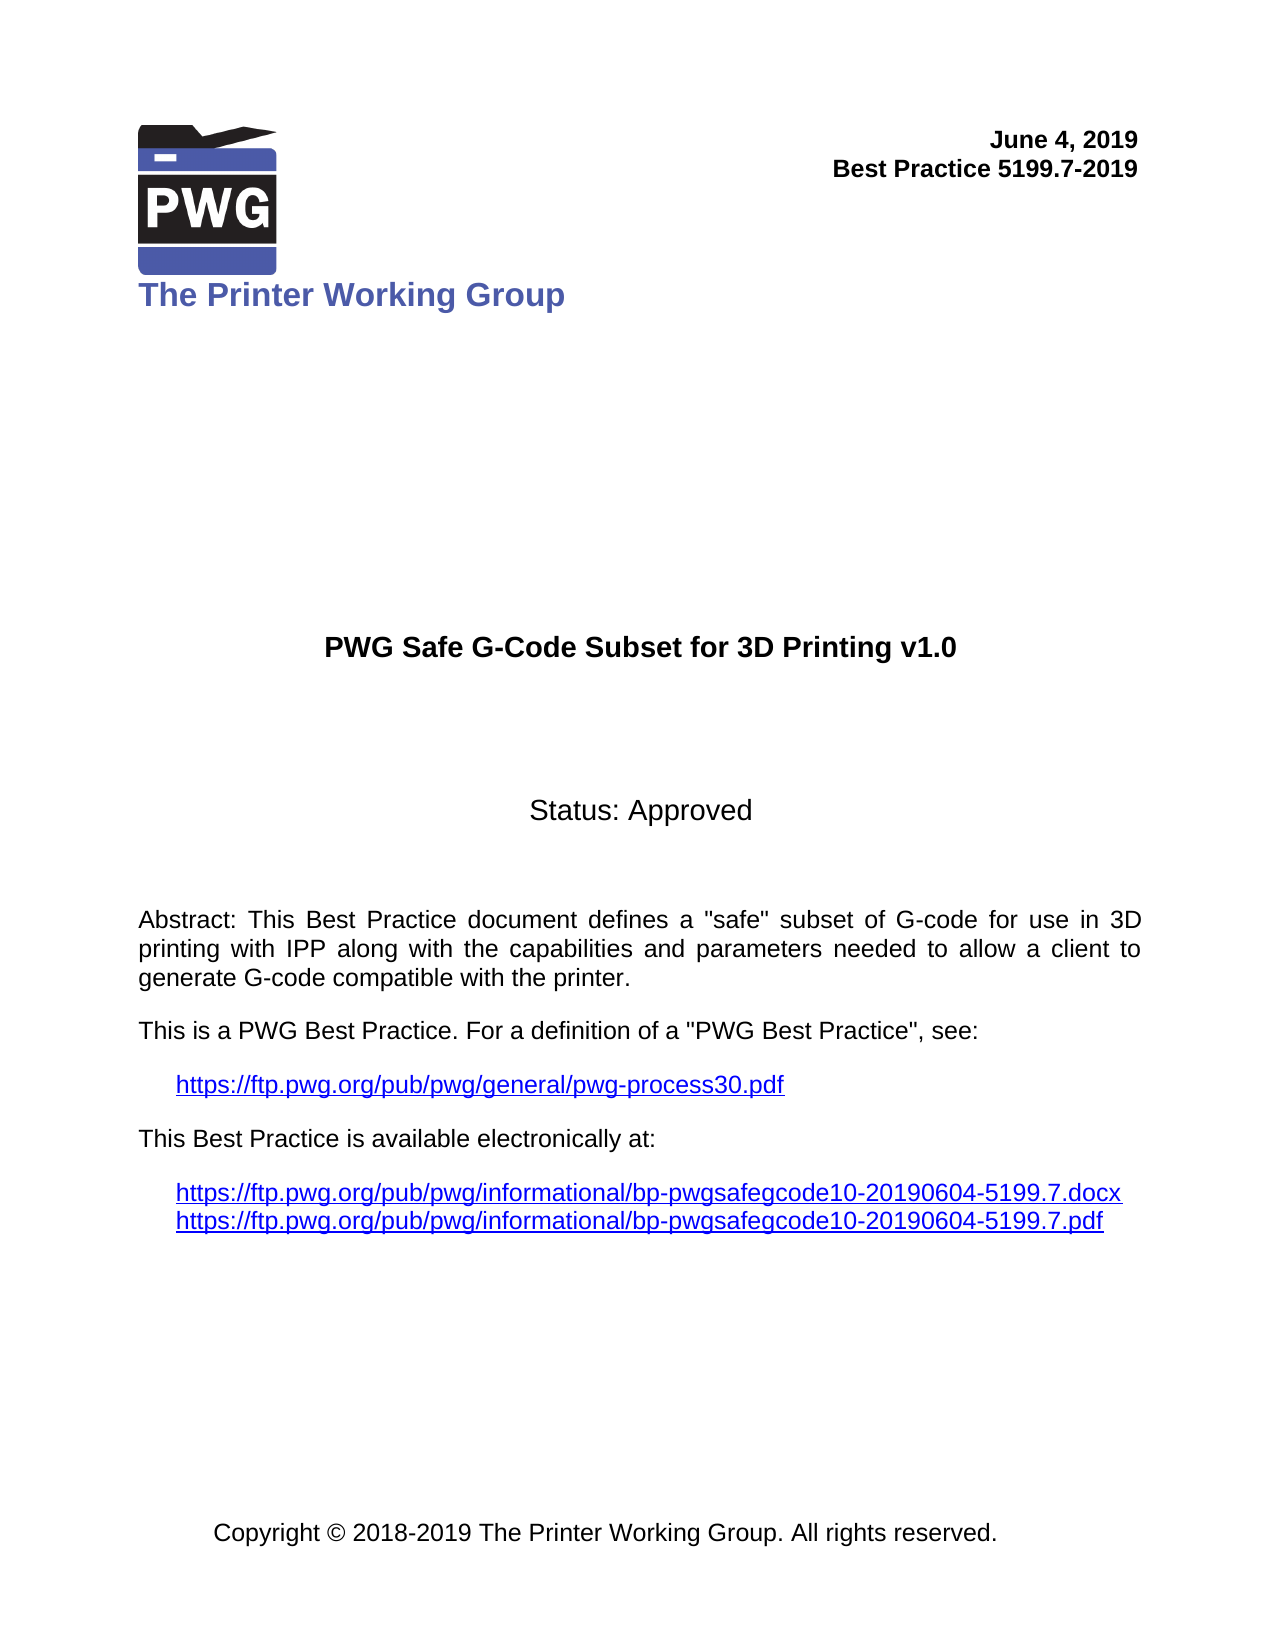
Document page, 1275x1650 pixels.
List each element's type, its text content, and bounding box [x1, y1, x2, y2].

text This is a PWG Best Practice. For a definition of a "PWG Best Practice", see: [138, 1016, 1144, 1045]
picture [138, 125, 277, 275]
subtitle Status: Approved [138, 793, 1144, 826]
text https://ftp.pwg.org/pub/pwg/general/pwg-process30.pdf [176, 1070, 1144, 1099]
text Abstract: This Best Practice document defines a "safe" subset of G-code for use in 3D printing with IPP along with the capabilities and parameters needed to allow a client to generate G-code compatible with the printer. [138, 905, 1144, 991]
text This Best Practice is available electronically at: [138, 1124, 1144, 1153]
title PWG Safe G-Code Subset for 3D Printing v1.0 [138, 630, 1144, 663]
text https://ftp.pwg.org/pub/pwg/informational/bp-pwgsafegcode10-20190604-5199.7.docx [176, 1178, 1144, 1206]
text https://ftp.pwg.org/pub/pwg/informational/bp-pwgsafegcode10-20190604-5199.7.pdf [176, 1206, 1144, 1235]
